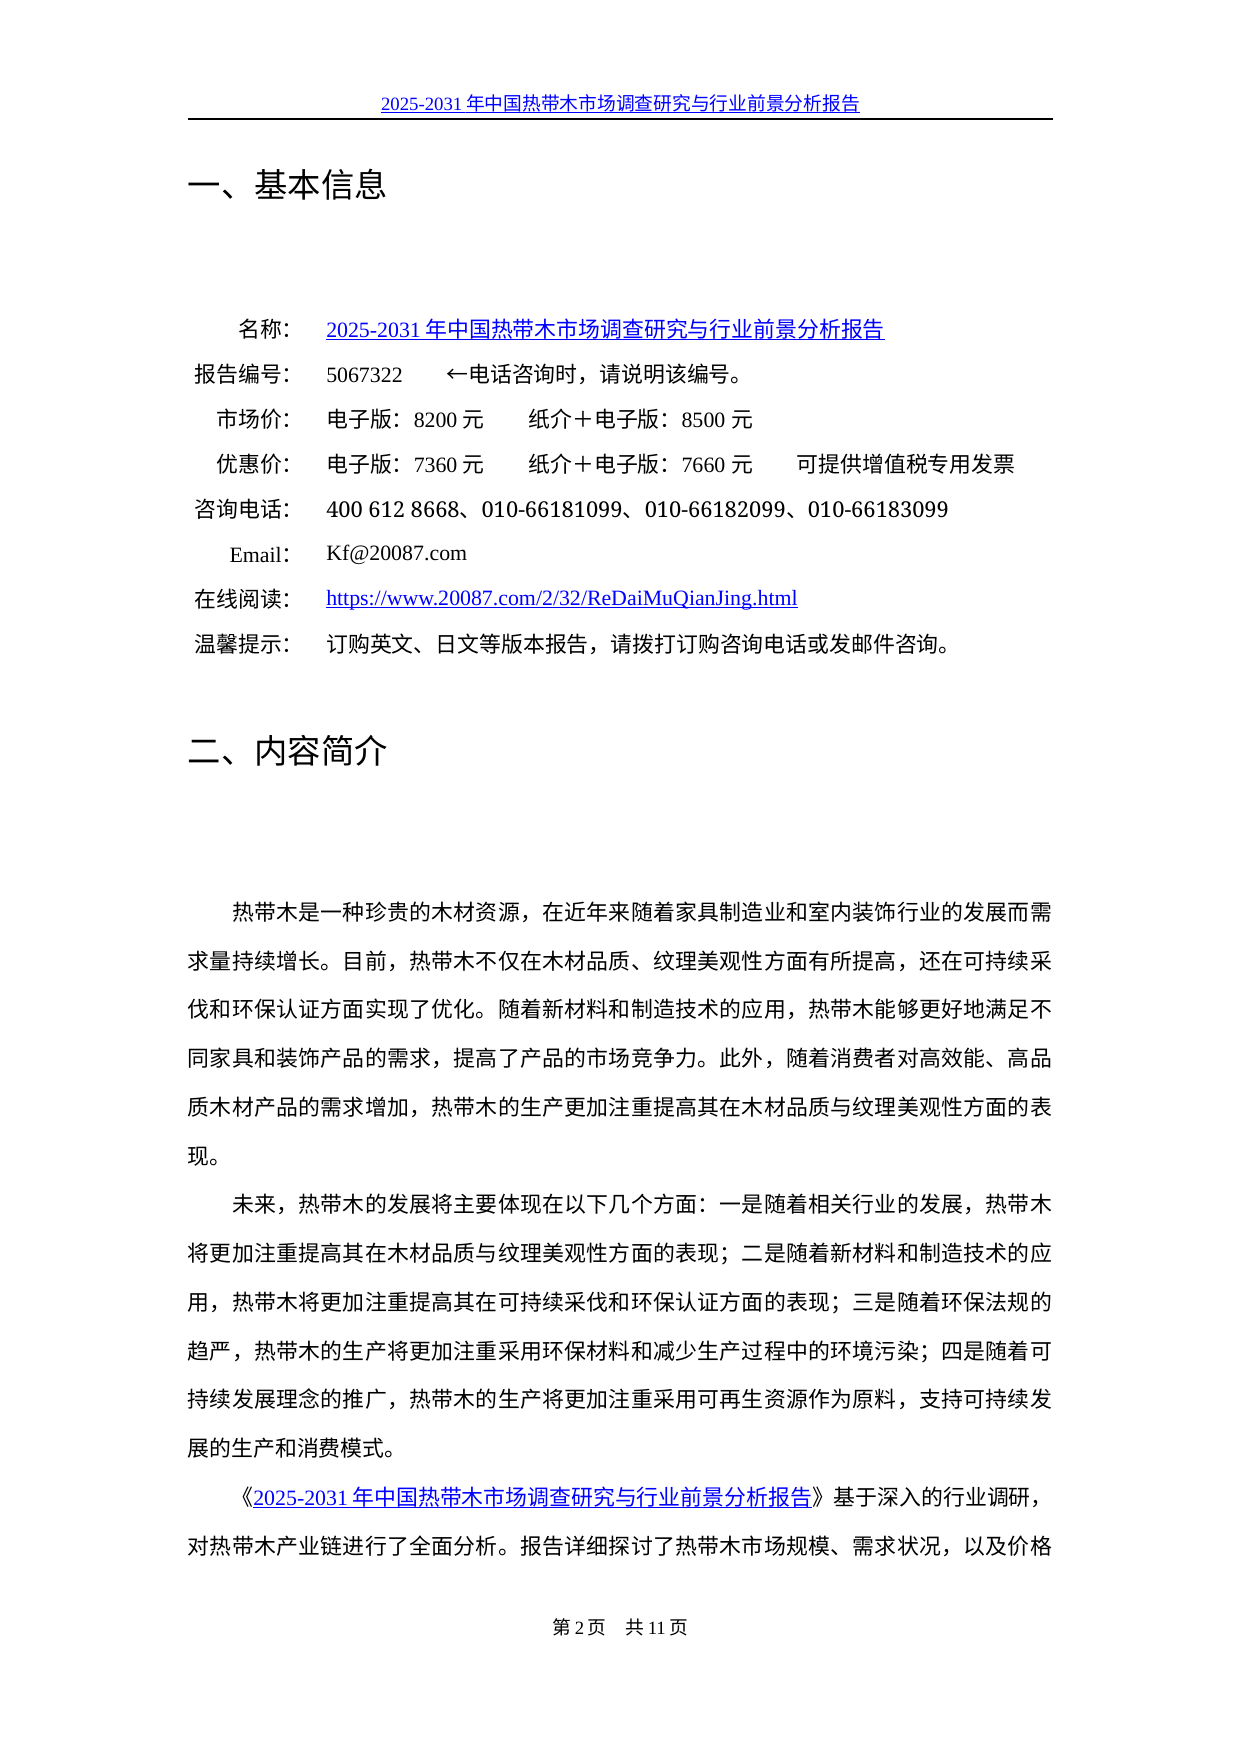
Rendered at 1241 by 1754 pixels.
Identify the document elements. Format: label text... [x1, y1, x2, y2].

table_cell 在线阅读： [167, 582, 315, 627]
table_cell 优惠价： [167, 447, 315, 492]
table_cell 订购英文、日文等版本报告，请拨打订购咨询电话或发邮件咨询。 [315, 627, 1073, 672]
table_cell 报告编号： [167, 357, 315, 402]
table_cell 市场价： [167, 402, 315, 447]
table_cell Email： [167, 537, 315, 582]
table_cell 电子版：7360 元 纸介＋电子版：7660 元 可提供增值税专用发票 [315, 447, 1073, 492]
table_cell 电子版：8200 元 纸介＋电子版：8500 元 [315, 402, 1073, 447]
table_cell 400 612 8668、010-66181099、010-66182099、010-66183099 [315, 492, 1073, 537]
title 一、基本信息 [187, 150, 1053, 215]
table_header 名称： [167, 312, 315, 357]
table_header 2025-2031年中国热带木市场调查研究与行业前景分析报告 [315, 312, 1073, 357]
table_cell Kf@20087.com [315, 537, 1073, 582]
table_cell 温馨提示： [167, 627, 315, 672]
table_cell [315, 582, 1073, 627]
table_cell 咨询电话： [167, 492, 315, 537]
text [187, 894, 1053, 1561]
table_cell 5067322 ←电话咨询时，请说明该编号。 [315, 357, 1073, 402]
title 二、内容简介 [187, 717, 1053, 782]
